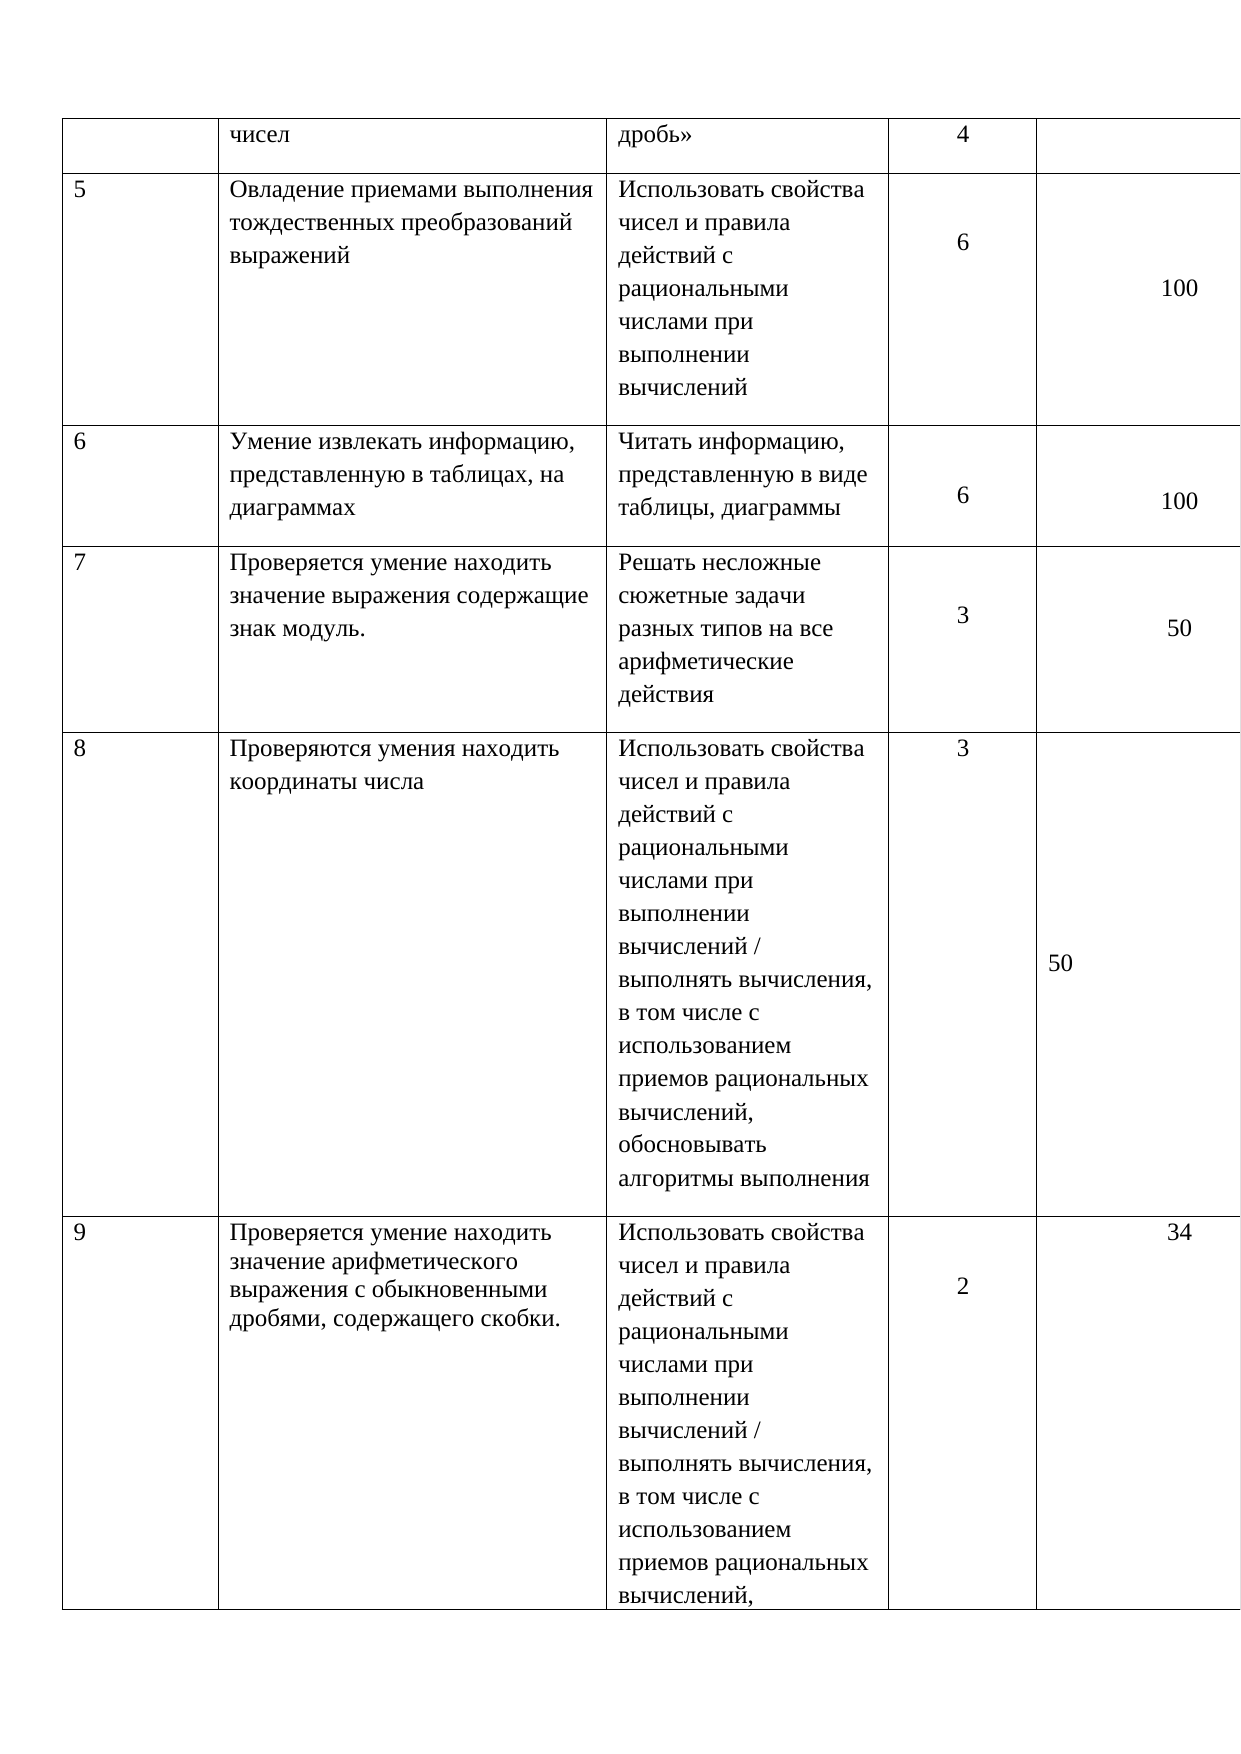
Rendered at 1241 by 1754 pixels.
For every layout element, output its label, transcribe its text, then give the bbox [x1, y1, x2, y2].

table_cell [607, 1217, 888, 1609]
table_cell 4 [63, 119, 218, 173]
table_cell Читать информацию, представленную в виде таблицы, диаграммы [607, 426, 888, 546]
table_cell 68 [1037, 119, 1240, 173]
table_cell Овладение приемами выполнения тождественных преобразований выражений [219, 174, 606, 425]
table_cell 34 [1037, 1217, 1240, 1609]
table_cell 6 [63, 426, 218, 546]
table_cell 2 [889, 1217, 1036, 1609]
table_cell Проверяется умение находить значение выражения содержащие знак модуль. [219, 547, 606, 732]
table_cell 3 [889, 733, 1036, 1216]
table_cell 9 [63, 1217, 218, 1609]
table_cell 50 [1037, 733, 1240, 1216]
table_cell 6 [889, 426, 1036, 546]
table_cell Проверяются умения находить координаты числа [219, 733, 606, 1216]
table_cell Использовать свойства чисел и правила действий с рациональными числами при выполнении вычислений / выполнять вычисления, в том числе с использованием приемов рациональных вычислений, обосновывать алгоритмы выполнения [607, 733, 888, 1216]
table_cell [219, 1217, 606, 1609]
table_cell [219, 119, 606, 173]
table_cell 7 [63, 547, 218, 732]
table_cell Решать несложные сюжетные задачи разных типов на все арифметические действия [607, 547, 888, 732]
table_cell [607, 119, 888, 173]
table_cell 8 [63, 733, 218, 1216]
table_cell 5 [63, 174, 218, 425]
table_cell 100 [1037, 426, 1240, 546]
table_cell 4 [889, 119, 1036, 173]
table_cell Умение извлекать информацию, представленную в таблицах, на диаграммах [219, 426, 606, 546]
table_cell Использовать свойства чисел и правила действий с рациональными числами при выполнении вычислений [607, 174, 888, 425]
table_cell 6 [889, 174, 1036, 425]
table_cell 100 [1037, 174, 1240, 425]
table_cell 50 [1037, 547, 1240, 732]
table_cell 3 [889, 547, 1036, 732]
